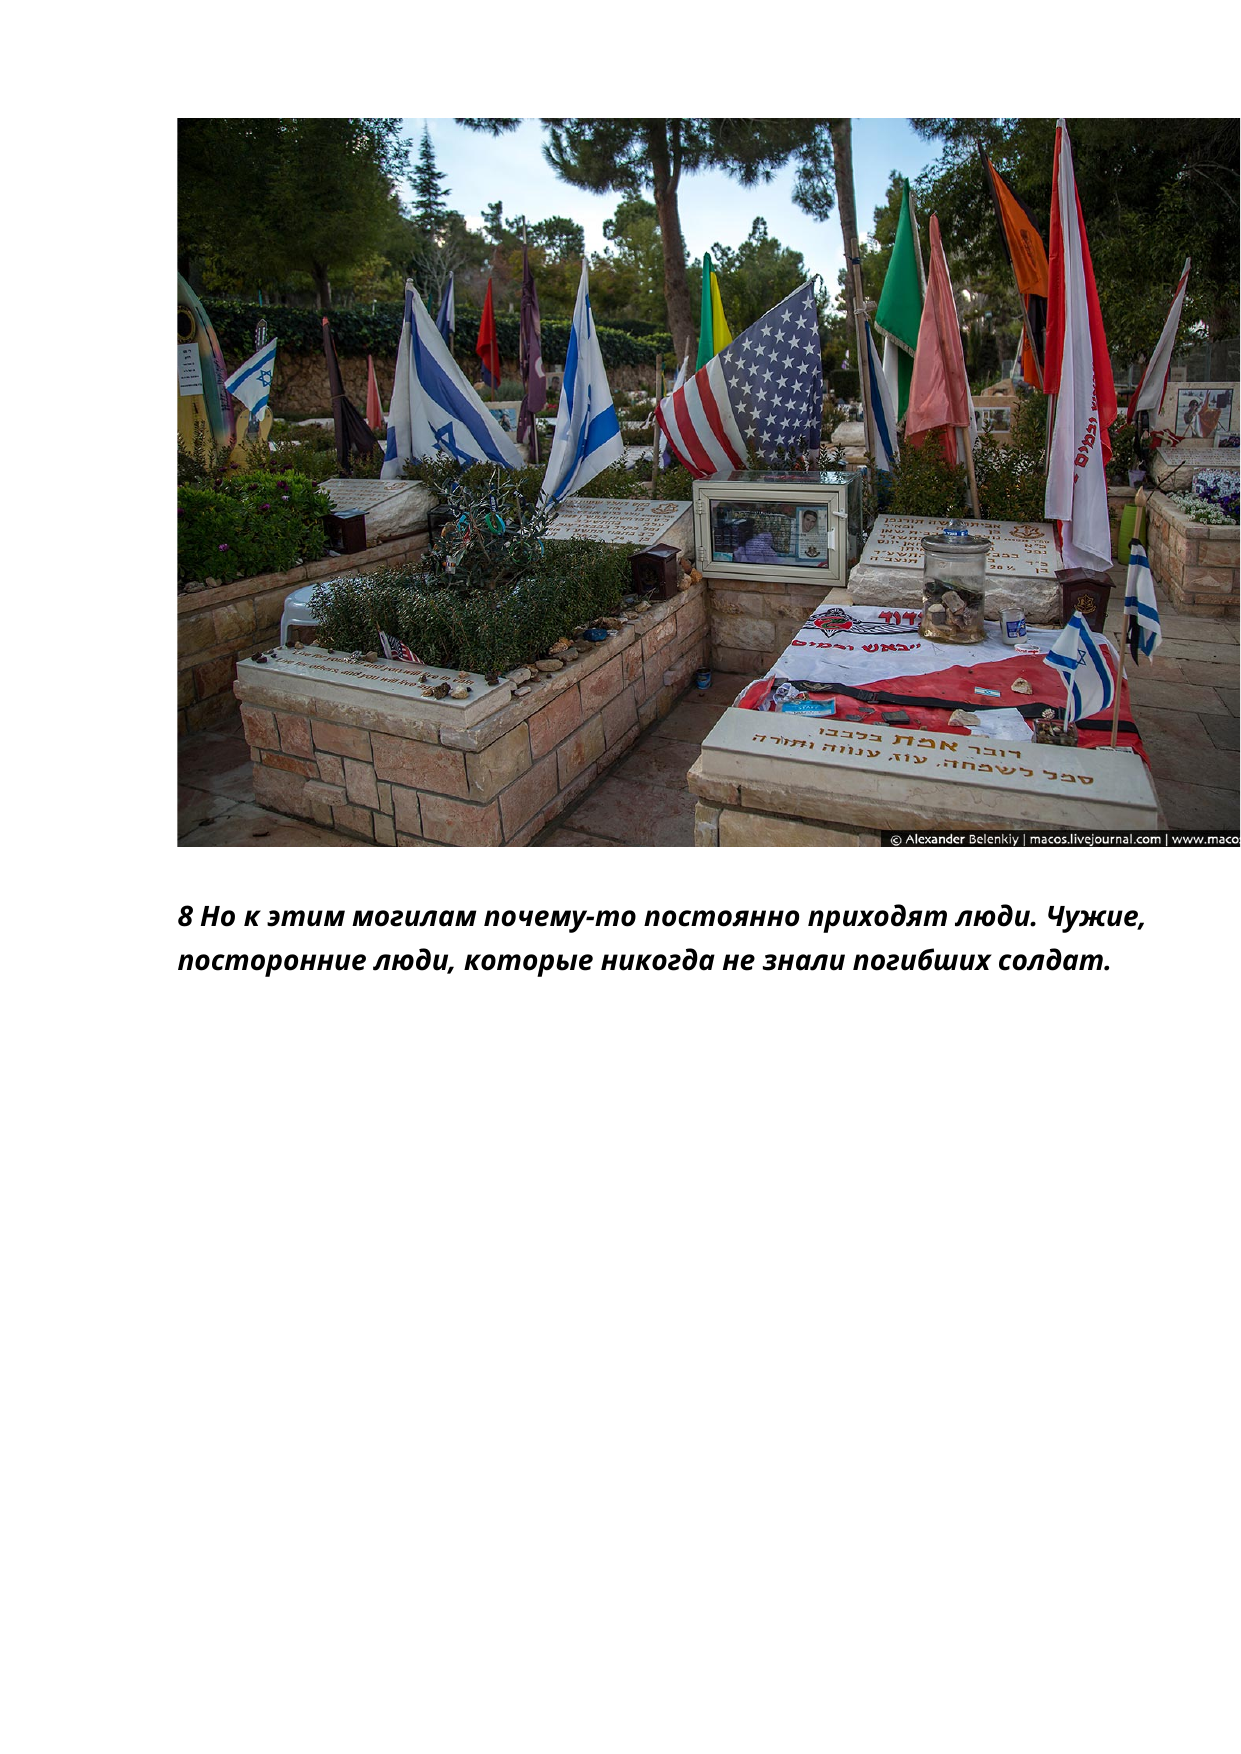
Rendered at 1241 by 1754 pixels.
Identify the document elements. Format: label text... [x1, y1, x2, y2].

picture [177, 118, 1241, 847]
